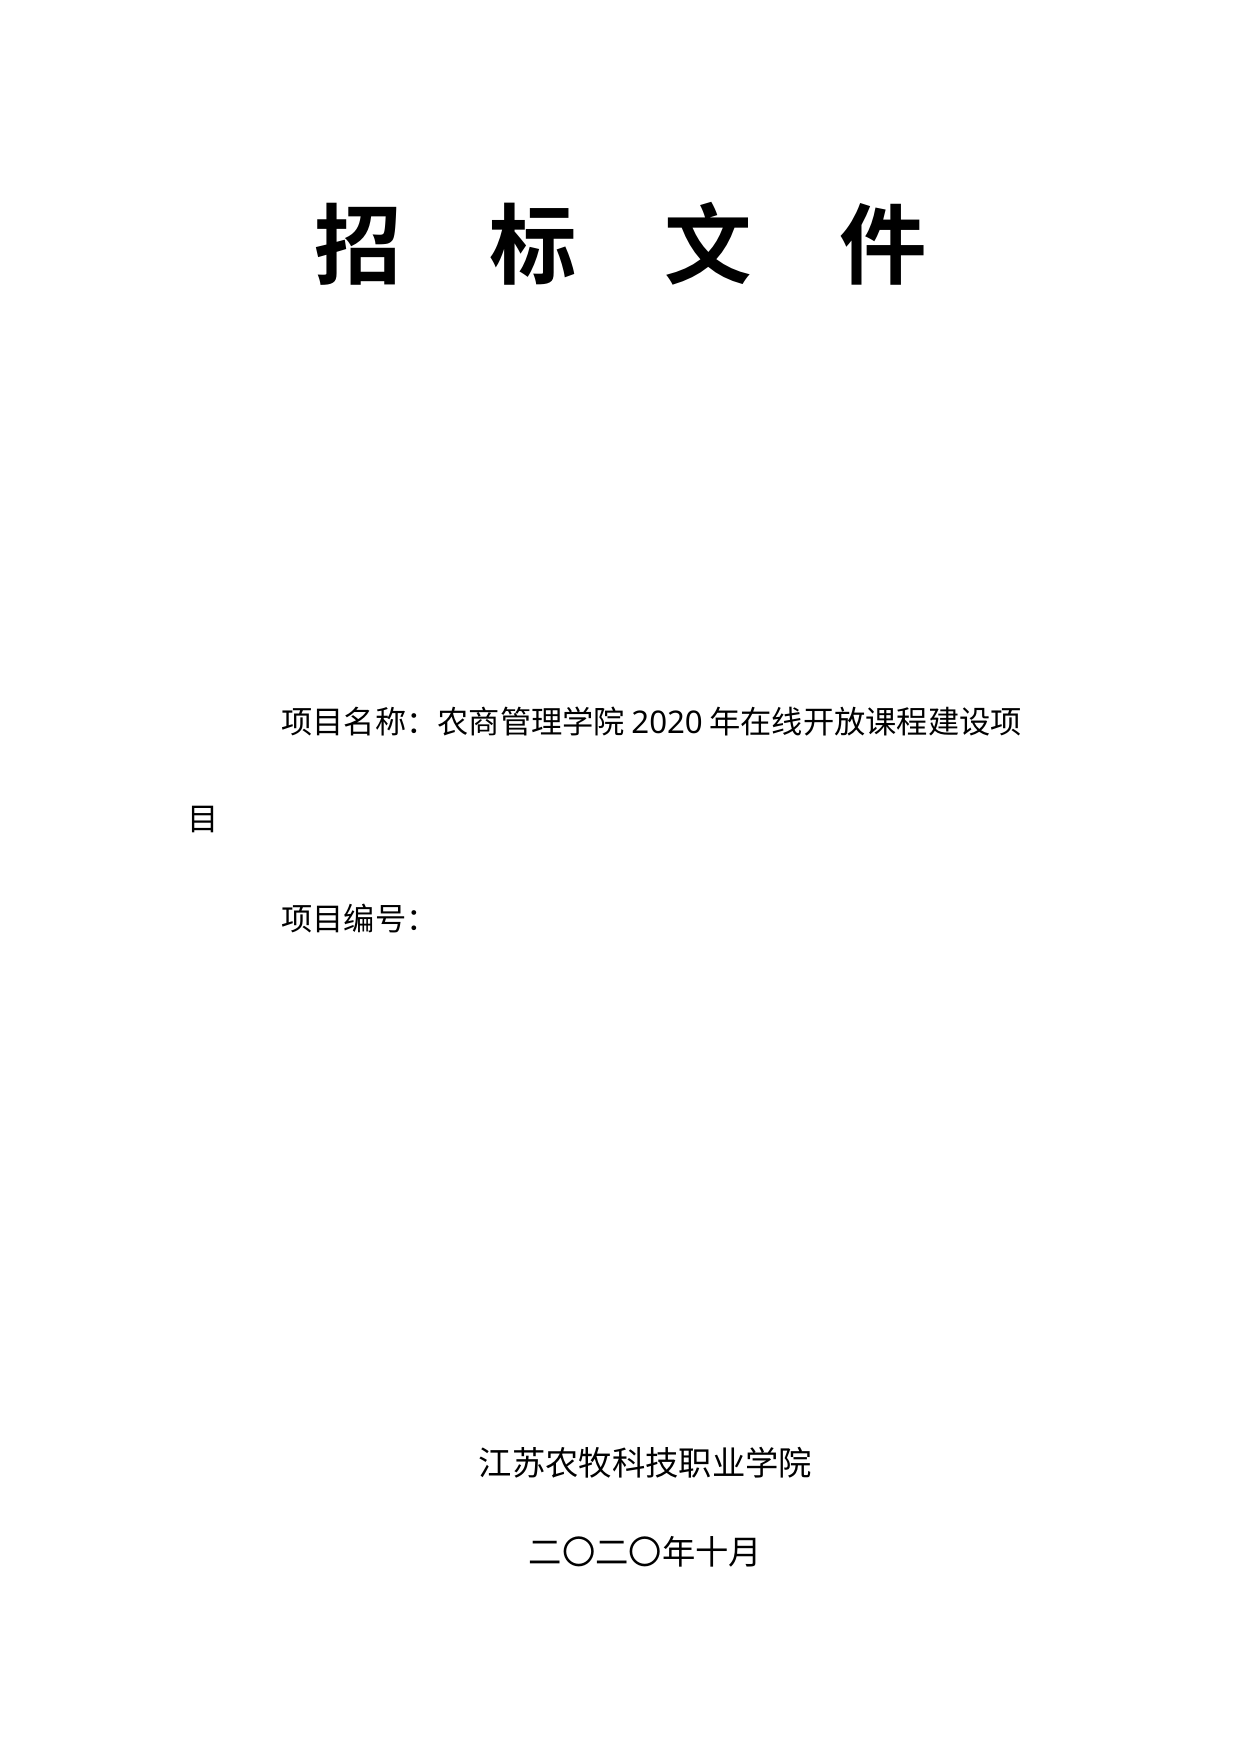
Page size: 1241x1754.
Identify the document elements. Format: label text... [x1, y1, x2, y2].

text 二〇二〇年十月 [187, 1518, 1053, 1583]
text 江苏农牧科技职业学院 [187, 1429, 1053, 1494]
text 项目名称：农商管理学院2020年在线开放课程建设项目 [187, 687, 1053, 849]
text 招 标 文 件 [187, 174, 1053, 304]
text 项目编号： [187, 884, 1053, 949]
